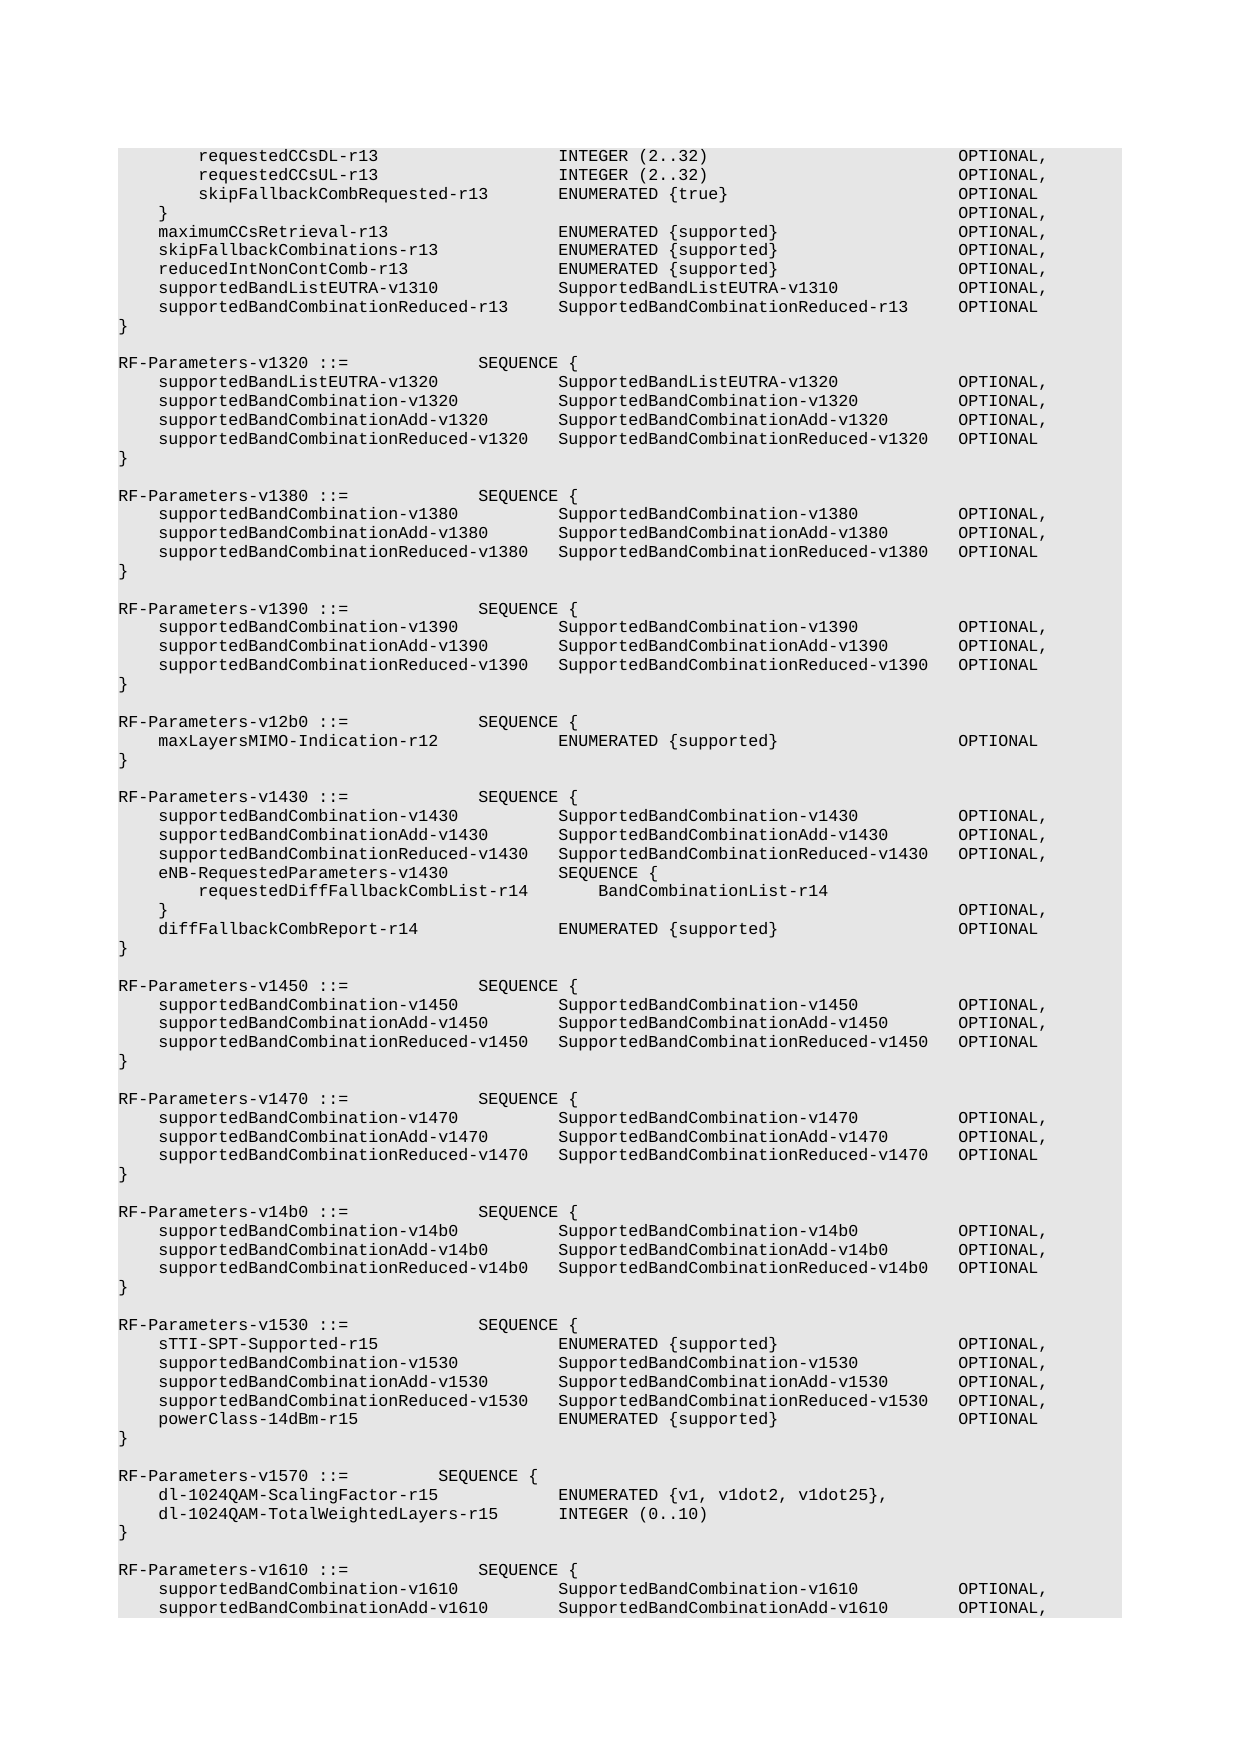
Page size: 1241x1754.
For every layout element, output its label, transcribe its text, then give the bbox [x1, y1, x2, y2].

text supportedBandCombination-v14b0 SupportedBandCombination-v14b0 OPTIONAL, [118, 1222, 1122, 1241]
text supportedBandCombinationReduced-v1450 SupportedBandCombinationReduced-v1450 OPTIONAL [118, 1034, 1122, 1053]
text RF-Parameters-v1530 ::= SEQUENCE { [118, 1317, 1122, 1336]
text RF-Parameters-v1430 ::= SEQUENCE { [118, 789, 1122, 808]
text RF-Parameters-v1570 ::= SEQUENCE { [118, 1467, 1122, 1486]
text } [118, 1430, 1122, 1449]
text RF-Parameters-v1390 ::= SEQUENCE { [118, 600, 1122, 619]
text supportedBandCombination-v1610 SupportedBandCombination-v1610 OPTIONAL, [118, 1581, 1122, 1599]
text supportedBandCombination-v1390 SupportedBandCombination-v1390 OPTIONAL, [118, 619, 1122, 638]
text supportedBandCombinationAdd-v1430 SupportedBandCombinationAdd-v1430 OPTIONAL, [118, 826, 1122, 845]
text reducedIntNonContComb-r13 ENUMERATED {supported} OPTIONAL, [118, 261, 1122, 280]
text RF-Parameters-v14b0 ::= SEQUENCE { [118, 1203, 1122, 1222]
text supportedBandCombination-v1430 SupportedBandCombination-v1430 OPTIONAL, [118, 808, 1122, 826]
text RF-Parameters-v1610 ::= SEQUENCE { [118, 1562, 1122, 1581]
text supportedBandCombinationReduced-v14b0 SupportedBandCombinationReduced-v14b0 OPTIONAL [118, 1260, 1122, 1279]
text RF-Parameters-v1380 ::= SEQUENCE { [118, 487, 1122, 506]
text supportedBandCombinationAdd-v1610 SupportedBandCombinationAdd-v1610 OPTIONAL, [118, 1599, 1122, 1618]
text supportedBandCombinationReduced-v1380 SupportedBandCombinationReduced-v1380 OPTIONAL [118, 544, 1122, 562]
text } [118, 939, 1122, 958]
text powerClass-14dBm-r15 ENUMERATED {supported} OPTIONAL [118, 1411, 1122, 1430]
text supportedBandCombinationAdd-v14b0 SupportedBandCombinationAdd-v14b0 OPTIONAL, [118, 1241, 1122, 1260]
text } [118, 1053, 1122, 1072]
text skipFallbackCombinations-r13 ENUMERATED {supported} OPTIONAL, [118, 242, 1122, 261]
text } [118, 562, 1122, 581]
text supportedBandCombinationAdd-v1530 SupportedBandCombinationAdd-v1530 OPTIONAL, [118, 1373, 1122, 1392]
text requestedCCsDL-r13 INTEGER (2..32) OPTIONAL, [118, 148, 1122, 167]
text } OPTIONAL, [118, 204, 1122, 223]
text supportedBandCombinationReduced-r13 SupportedBandCombinationReduced-r13 OPTIONAL [118, 298, 1122, 317]
text maxLayersMIMO-Indication-r12 ENUMERATED {supported} OPTIONAL [118, 732, 1122, 751]
text } [118, 449, 1122, 468]
text supportedBandCombination-v1320 SupportedBandCombination-v1320 OPTIONAL, [118, 393, 1122, 412]
text maximumCCsRetrieval-r13 ENUMERATED {supported} OPTIONAL, [118, 223, 1122, 242]
text requestedCCsUL-r13 INTEGER (2..32) OPTIONAL, [118, 167, 1122, 185]
text supportedBandListEUTRA-v1310 SupportedBandListEUTRA-v1310 OPTIONAL, [118, 280, 1122, 298]
text skipFallbackCombRequested-r13 ENUMERATED {true} OPTIONAL [118, 185, 1122, 204]
text dl-1024QAM-ScalingFactor-r15 ENUMERATED {v1, v1dot2, v1dot25}, [118, 1486, 1122, 1505]
text requestedDiffFallbackCombList-r14 BandCombinationList-r14 [118, 883, 1122, 902]
text supportedBandCombination-v1450 SupportedBandCombination-v1450 OPTIONAL, [118, 996, 1122, 1015]
text supportedBandListEUTRA-v1320 SupportedBandListEUTRA-v1320 OPTIONAL, [118, 374, 1122, 393]
text } OPTIONAL, [118, 902, 1122, 921]
text supportedBandCombinationAdd-v1320 SupportedBandCombinationAdd-v1320 OPTIONAL, [118, 412, 1122, 431]
text supportedBandCombinationReduced-v1470 SupportedBandCombinationReduced-v1470 OPTIONAL [118, 1147, 1122, 1166]
text } [118, 1279, 1122, 1298]
text supportedBandCombinationAdd-v1380 SupportedBandCombinationAdd-v1380 OPTIONAL, [118, 525, 1122, 544]
text RF-Parameters-v1450 ::= SEQUENCE { [118, 977, 1122, 996]
text supportedBandCombinationReduced-v1390 SupportedBandCombinationReduced-v1390 OPTIONAL [118, 657, 1122, 676]
text supportedBandCombinationAdd-v1470 SupportedBandCombinationAdd-v1470 OPTIONAL, [118, 1128, 1122, 1147]
text supportedBandCombination-v1530 SupportedBandCombination-v1530 OPTIONAL, [118, 1354, 1122, 1373]
text RF-Parameters-v1320 ::= SEQUENCE { [118, 355, 1122, 374]
text dl-1024QAM-TotalWeightedLayers-r15 INTEGER (0..10) [118, 1505, 1122, 1524]
text eNB-RequestedParameters-v1430 SEQUENCE { [118, 864, 1122, 883]
text } [118, 1166, 1122, 1185]
text supportedBandCombination-v1470 SupportedBandCombination-v1470 OPTIONAL, [118, 1109, 1122, 1128]
text supportedBandCombinationReduced-v1530 SupportedBandCombinationReduced-v1530 OPTIONAL, [118, 1392, 1122, 1411]
text RF-Parameters-v12b0 ::= SEQUENCE { [118, 713, 1122, 732]
text diffFallbackCombReport-r14 ENUMERATED {supported} OPTIONAL [118, 921, 1122, 939]
text sTTI-SPT-Supported-r15 ENUMERATED {supported} OPTIONAL, [118, 1336, 1122, 1354]
text } [118, 1524, 1122, 1543]
text supportedBandCombinationAdd-v1450 SupportedBandCombinationAdd-v1450 OPTIONAL, [118, 1015, 1122, 1034]
text } [118, 751, 1122, 770]
text } [118, 676, 1122, 694]
text supportedBandCombinationReduced-v1320 SupportedBandCombinationReduced-v1320 OPTIONAL [118, 431, 1122, 449]
text supportedBandCombination-v1380 SupportedBandCombination-v1380 OPTIONAL, [118, 506, 1122, 525]
text } [118, 317, 1122, 336]
text supportedBandCombinationAdd-v1390 SupportedBandCombinationAdd-v1390 OPTIONAL, [118, 638, 1122, 657]
text RF-Parameters-v1470 ::= SEQUENCE { [118, 1090, 1122, 1109]
text supportedBandCombinationReduced-v1430 SupportedBandCombinationReduced-v1430 OPTIONAL, [118, 845, 1122, 864]
